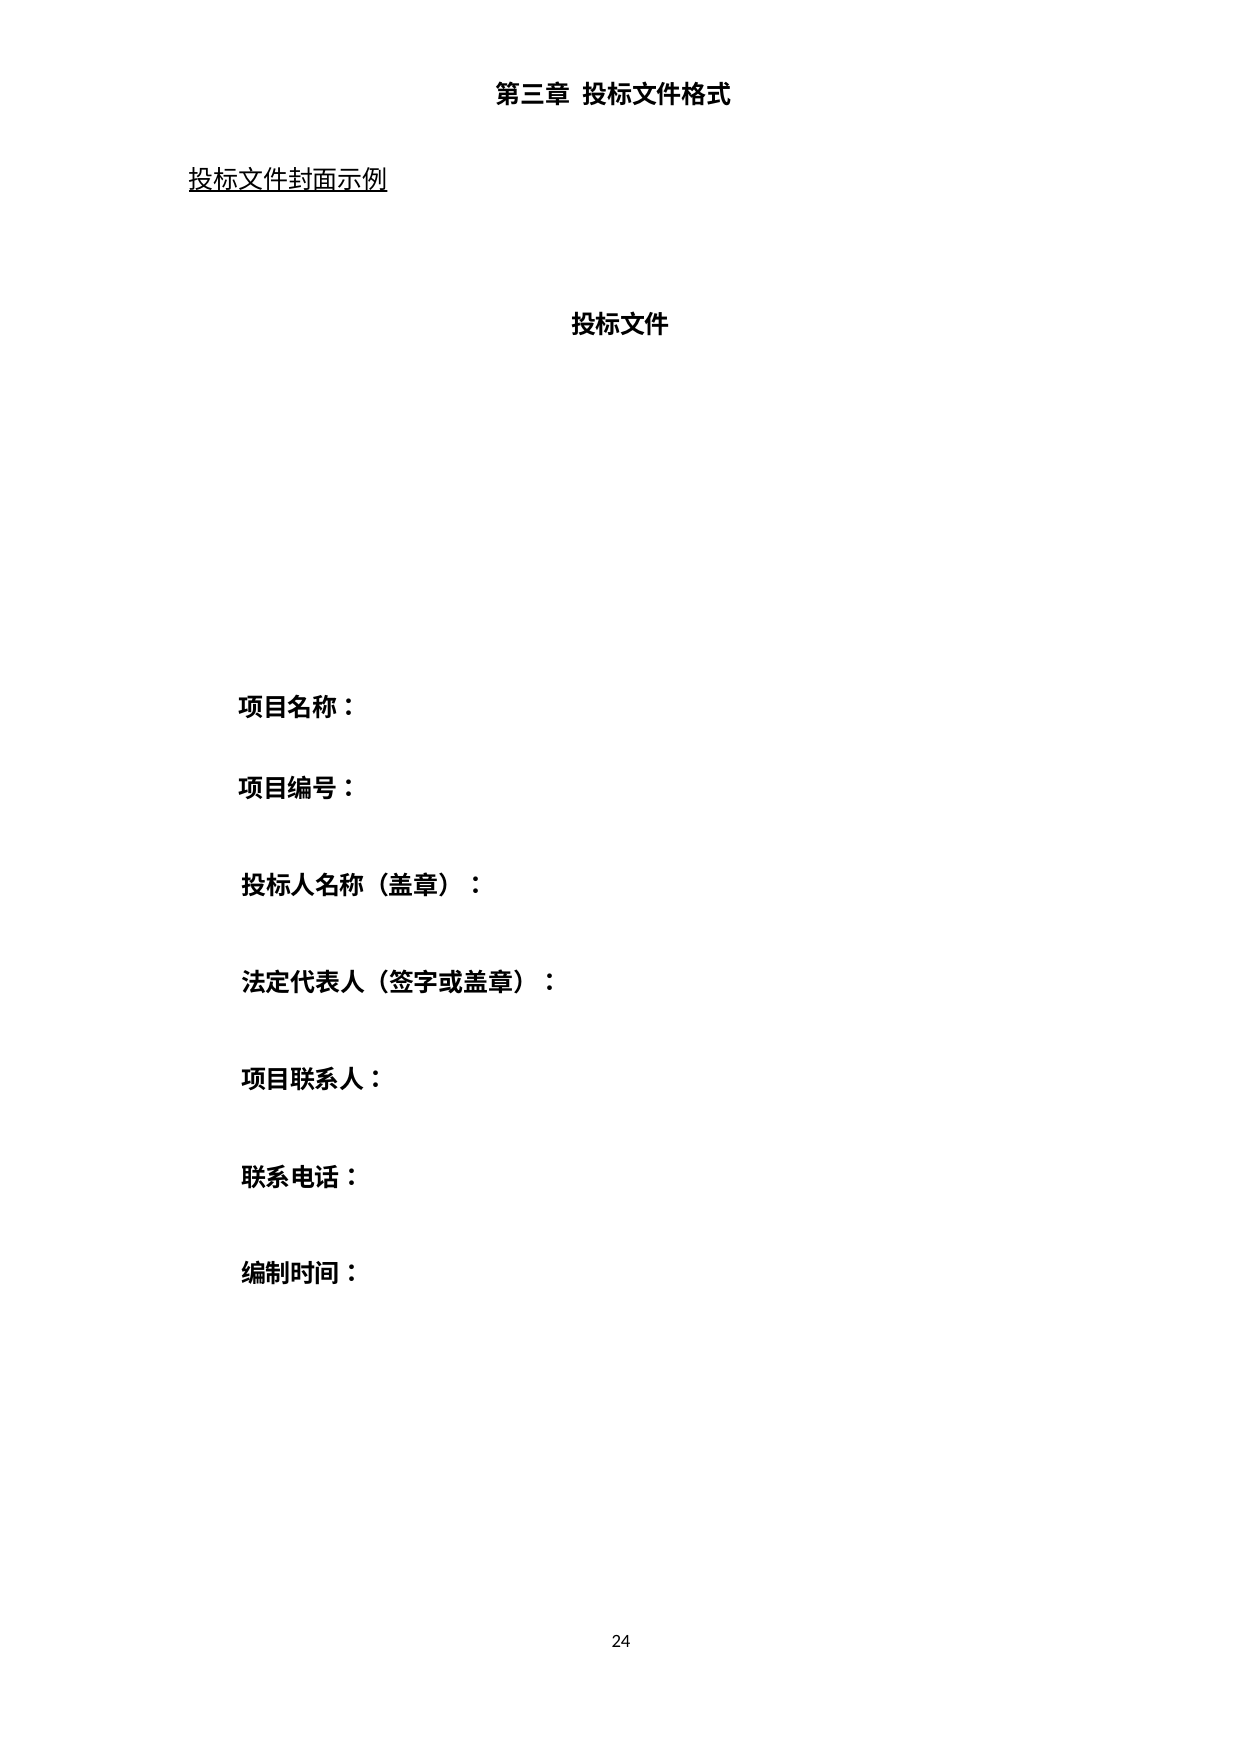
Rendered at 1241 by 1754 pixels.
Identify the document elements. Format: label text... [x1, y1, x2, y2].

text 项目编号： [239, 773, 1054, 804]
text 项目名称： [239, 692, 1054, 722]
text 投标文件 [571, 308, 1054, 339]
text 投标文件封面示例 [189, 164, 1054, 194]
text 编制时间： [241, 1258, 1054, 1288]
text 法定代表人（签字或盖章）： [241, 967, 1054, 998]
text 联系电话： [241, 1161, 1054, 1192]
text 投标人名称（盖章）： [241, 870, 1054, 901]
text 第三章 投标文件格式 [496, 79, 1054, 110]
text 项目联系人： [241, 1064, 1054, 1095]
